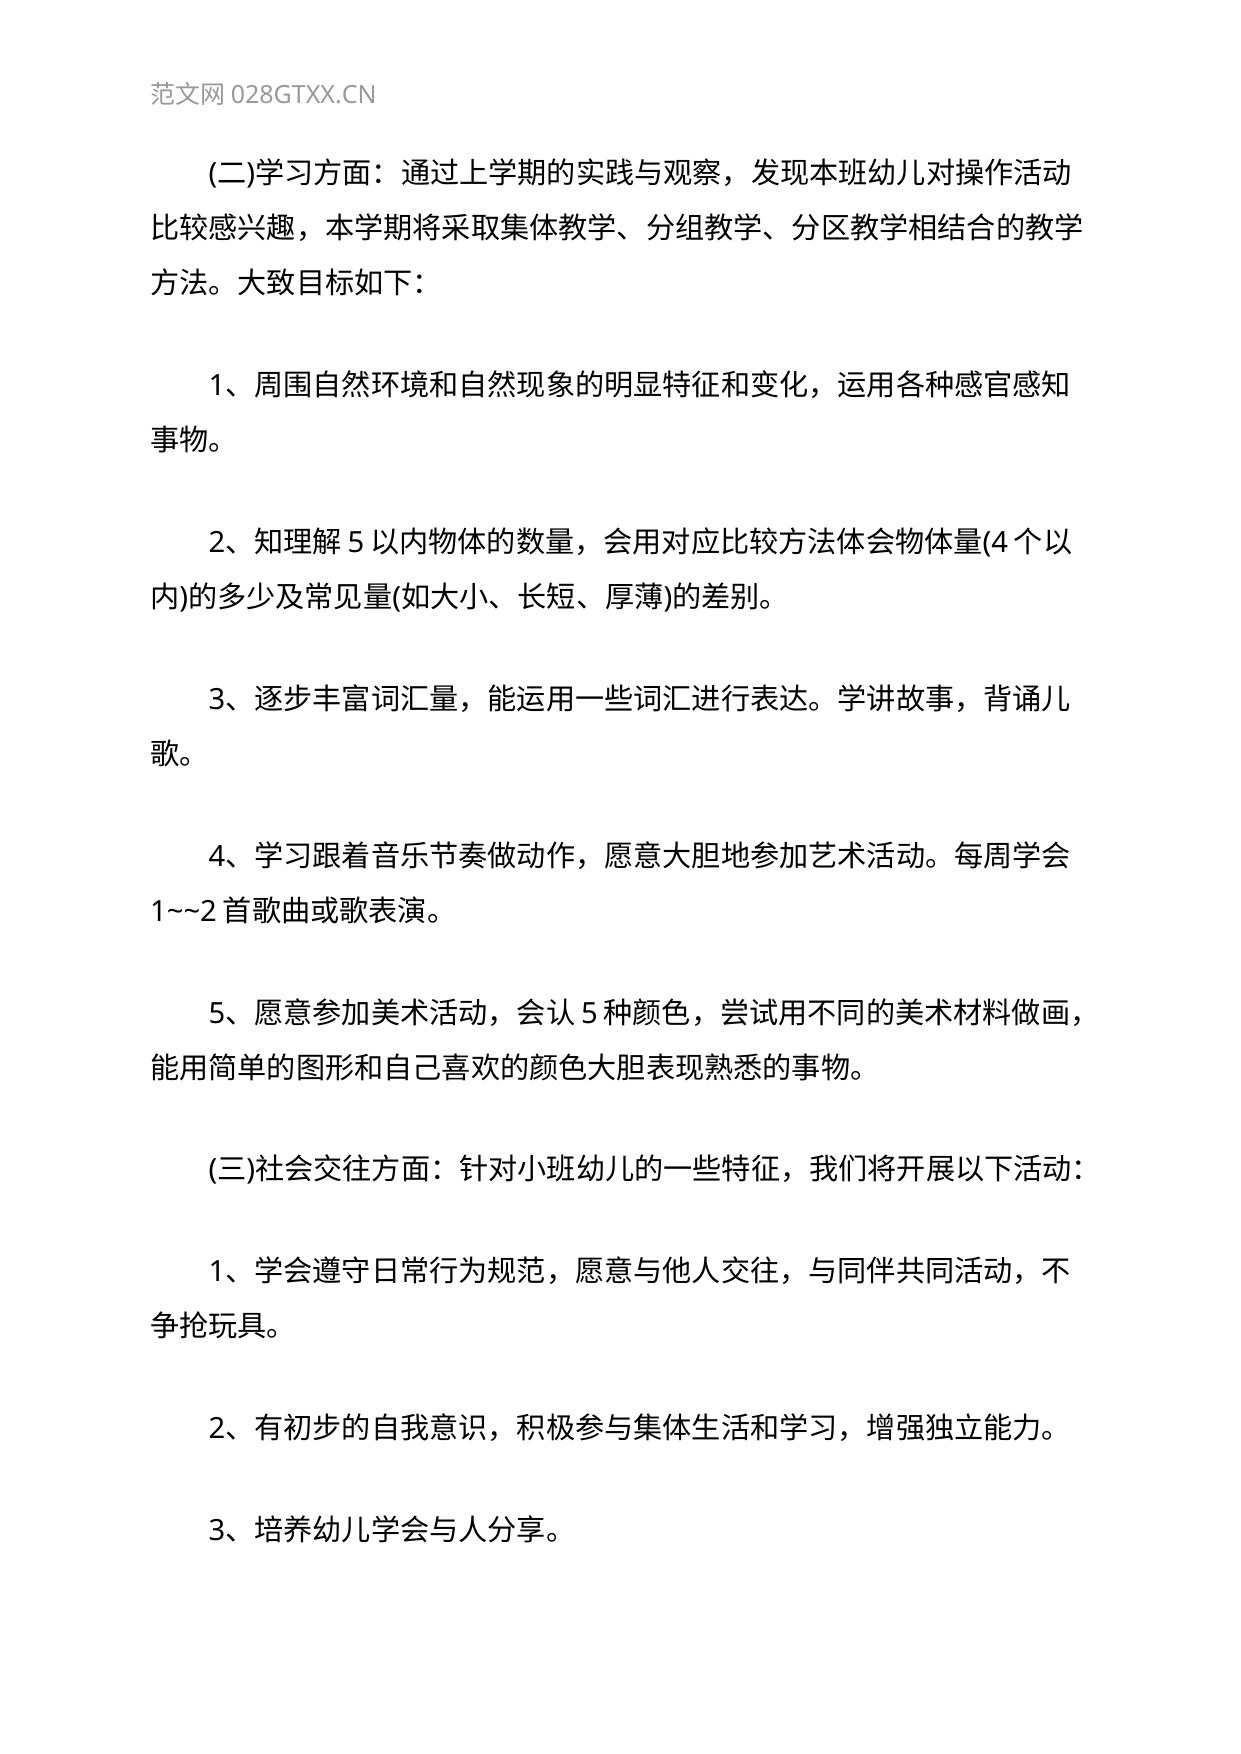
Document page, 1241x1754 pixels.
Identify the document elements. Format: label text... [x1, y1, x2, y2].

text 1、学会遵守日常行为规范，愿意与他人交往，与同伴共同活动，不争抢玩具。 [150, 1248, 1090, 1345]
text 4、学习跟着音乐节奏做动作，愿意大胆地参加艺术活动。每周学会1~~2首歌曲或歌表演。 [150, 832, 1090, 929]
text (三)社会交往方面：针对小班幼儿的一些特征，我们将开展以下活动： [150, 1146, 1090, 1188]
text 1、周围自然环境和自然现象的明显特征和变化，运用各种感官感知事物。 [150, 362, 1090, 459]
text 3、逐步丰富词汇量，能运用一些词汇进行表达。学讲故事，背诵儿歌。 [150, 675, 1090, 773]
text 2、有初步的自我意识，积极参与集体生活和学习，增强独立能力。 [150, 1405, 1090, 1447]
text 2、知理解5以内物体的数量，会用对应比较方法体会物体量(4个以内)的多少及常见量(如大小、长短、厚薄)的差别。 [150, 518, 1090, 616]
text 5、愿意参加美术活动，会认5种颜色，尝试用不同的美术材料做画，能用简单的图形和自己喜欢的颜色大胆表现熟悉的事物。 [150, 989, 1090, 1086]
text 3、培养幼儿学会与人分享。 [150, 1507, 1090, 1549]
text (二)学习方面：通过上学期的实践与观察，发现本班幼儿对操作活动比较感兴趣，本学期将采取集体教学、分组教学、分区教学相结合的教学方法。大致目标如下： [150, 150, 1090, 302]
